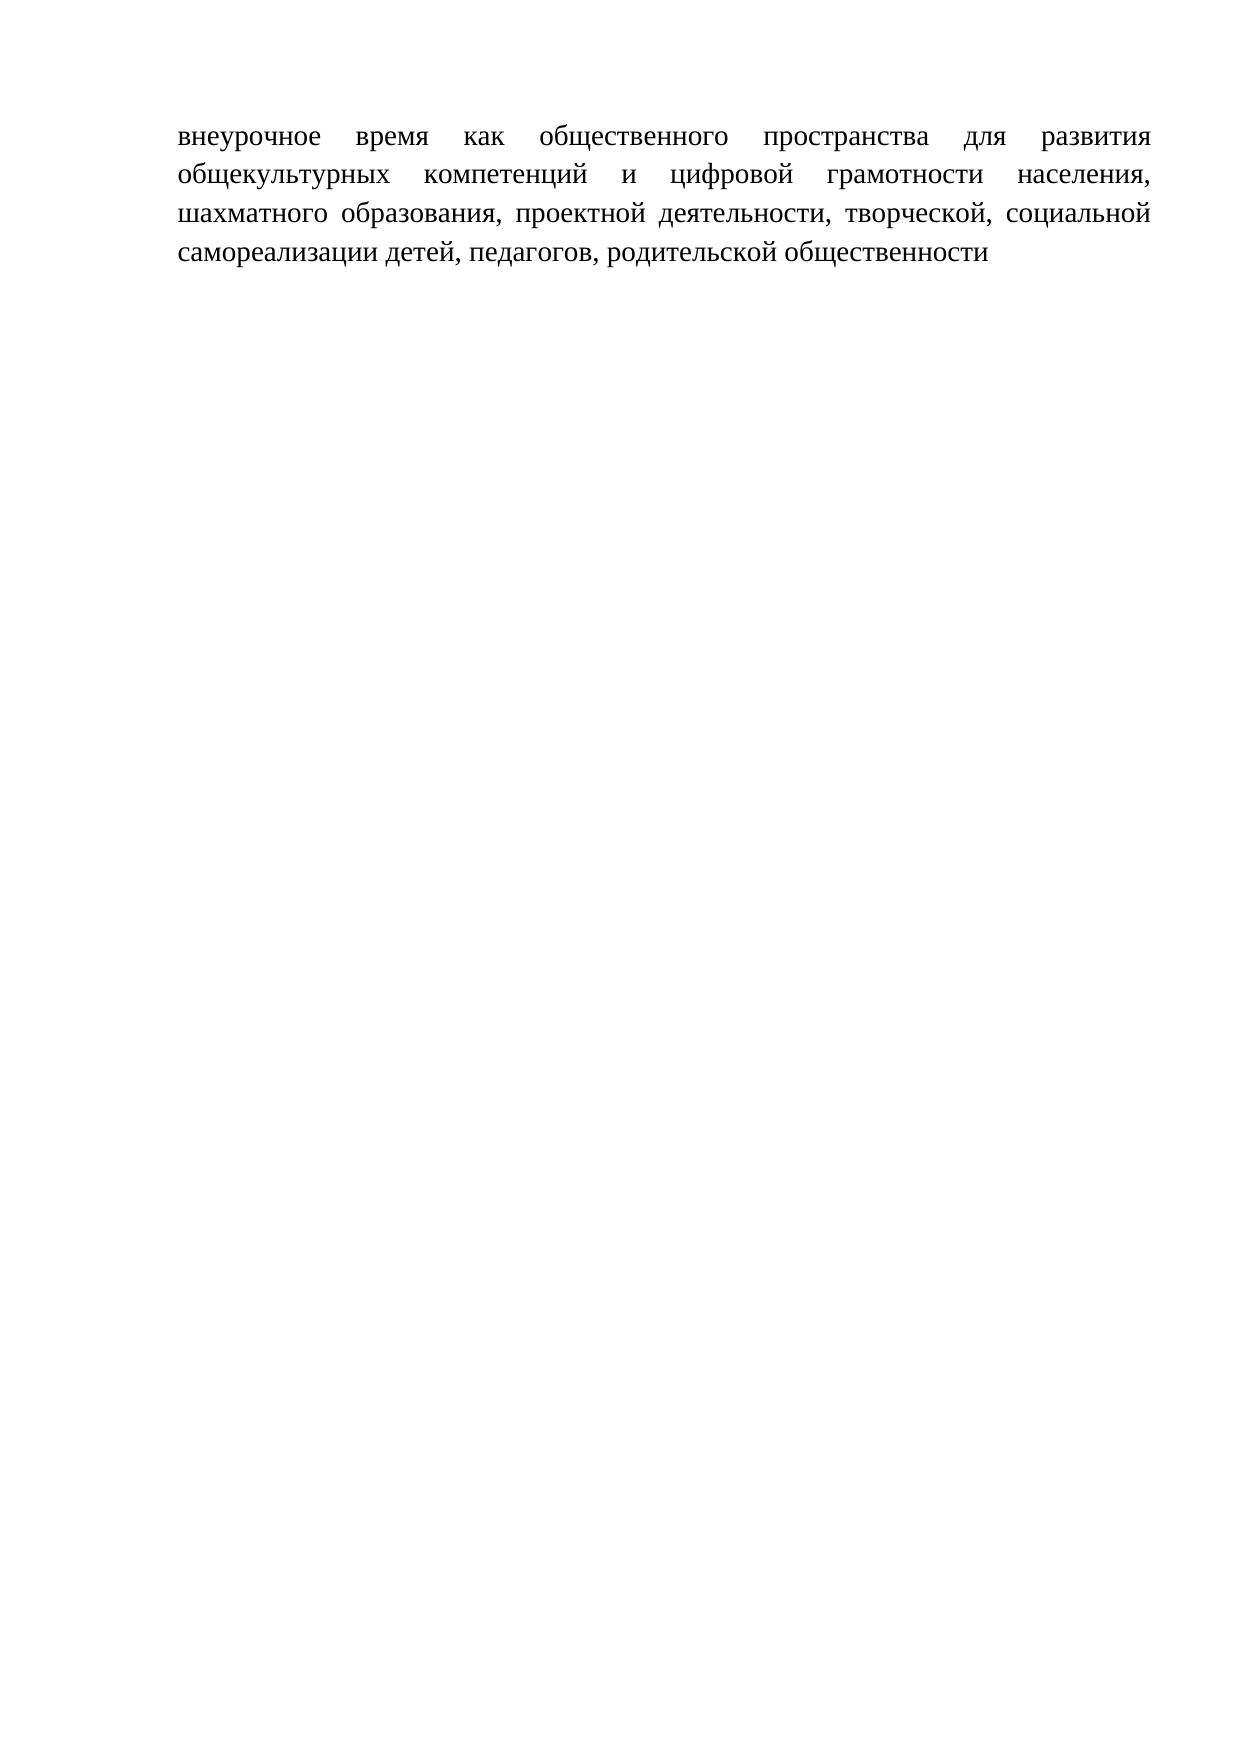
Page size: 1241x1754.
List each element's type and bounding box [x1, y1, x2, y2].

text [177, 118, 1152, 267]
